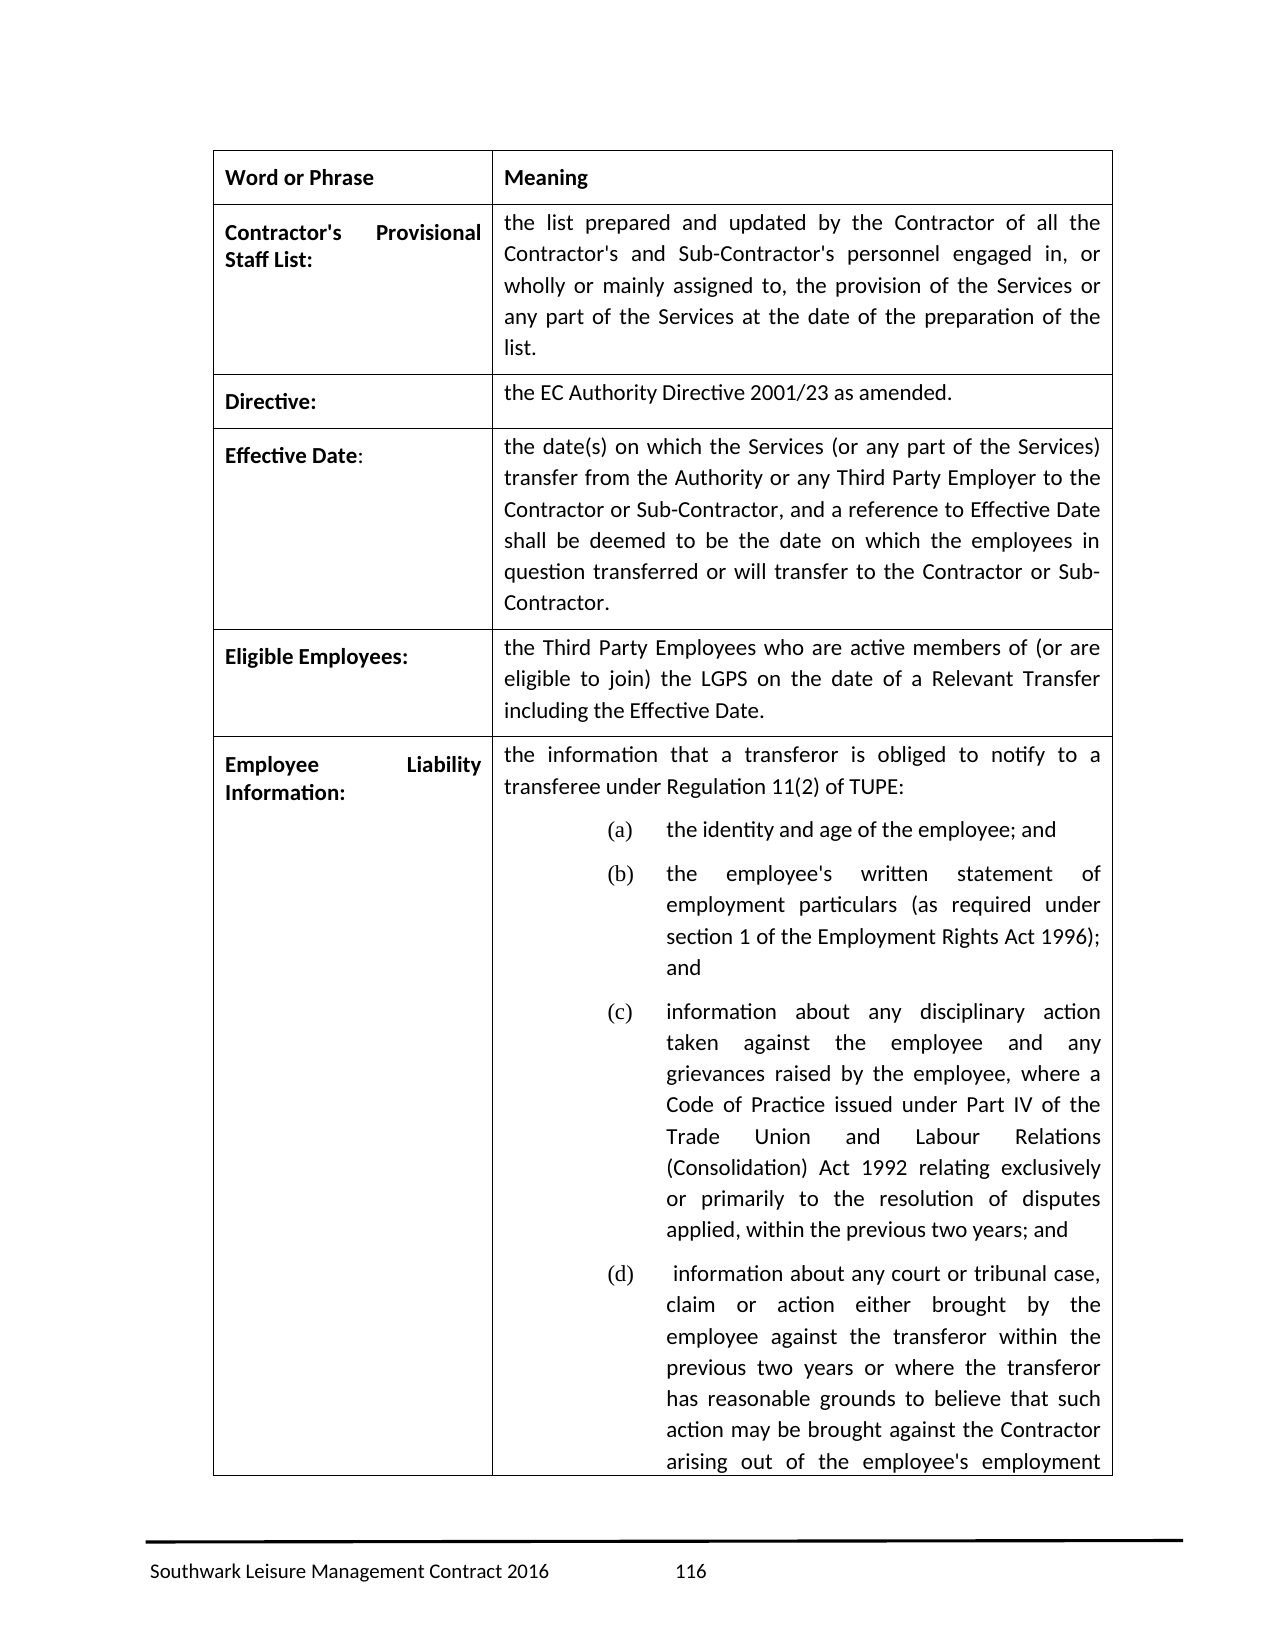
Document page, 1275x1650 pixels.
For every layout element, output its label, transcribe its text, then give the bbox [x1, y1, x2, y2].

table_cell Directive: [214, 375, 492, 428]
table_cell Effective Date: [214, 429, 492, 629]
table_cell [493, 737, 1112, 1475]
table_cell the date(s) on which the Services (or any part of the Services) transfer from the Authority or any Third Party Employer to the Contractor or Sub-Contractor, and a reference to Effective Date shall be deemed to be the date on which the employees in question transferred or will transfer to the Contractor or Sub-Contractor. [493, 429, 1112, 629]
table_cell the list prepared and updated by the Contractor of all the Contractor's and Sub-Contractor's personnel engaged in, or wholly or mainly assigned to, the provision of the Services or any part of the Services at the date of the preparation of the list. [493, 205, 1112, 374]
table_cell Eligible Employees: [214, 630, 492, 736]
table_cell Employee Liability Information: [214, 737, 492, 1475]
table_cell the EC Authority Directive 2001/23 as amended. [493, 375, 1112, 428]
table_cell Contractor's Provisional Staff List: [214, 205, 492, 374]
table_header Word or Phrase [214, 151, 492, 204]
table_header Meaning [493, 151, 1112, 204]
table_cell the Third Party Employees who are active members of (or are eligible to join) the LGPS on the date of a Relevant Transfer including the Effective Date. [493, 630, 1112, 736]
